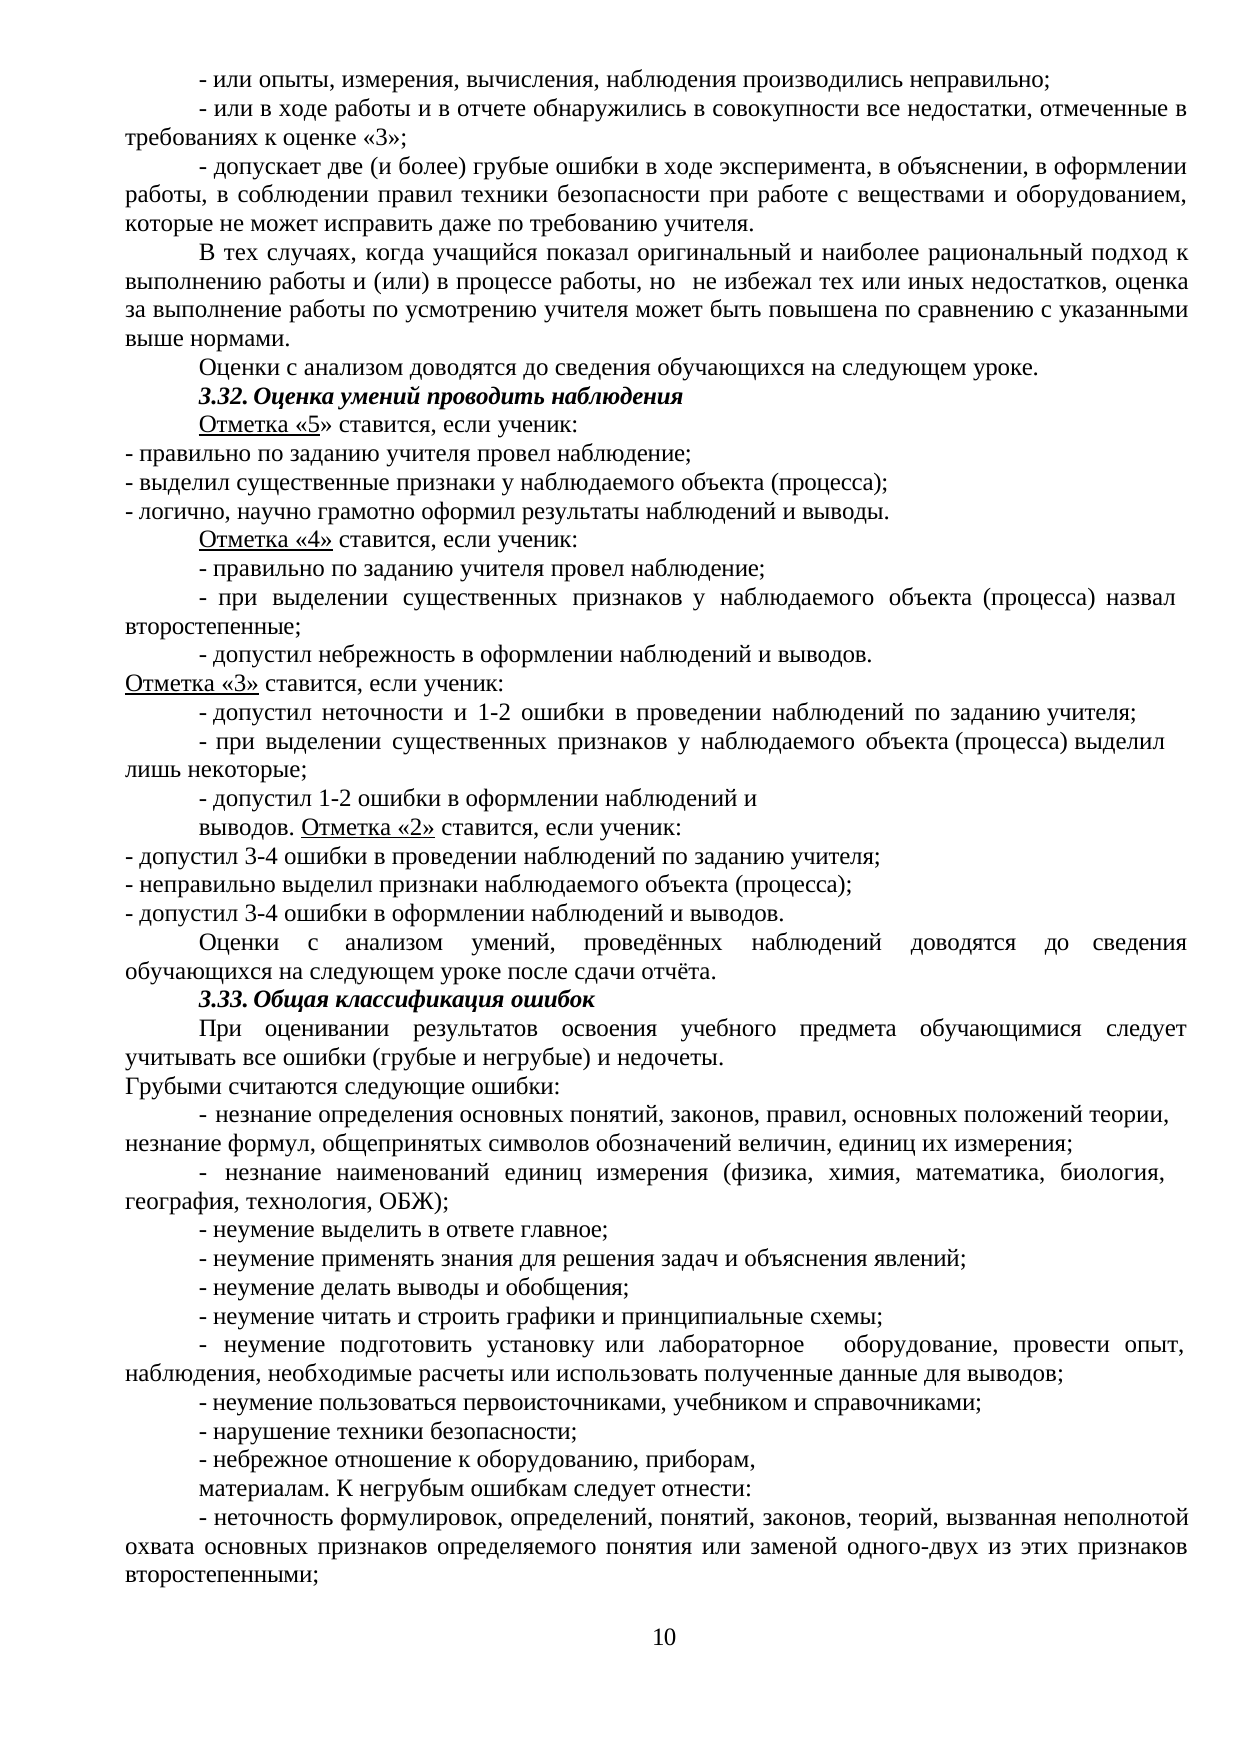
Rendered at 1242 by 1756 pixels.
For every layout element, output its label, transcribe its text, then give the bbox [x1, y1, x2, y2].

list нарушение техники безопасности; [198, 1416, 1202, 1444]
text При оценивании результатов освоения учебного предмета обучающимися следует учитывать все ошибки (грубые и негрубые) и недочеты. [125, 1013, 1189, 1071]
list незнание определения основных понятий, законов, правил, основных положений теории, незнание формул, общепринятых символов обозначений величин, единиц их измерения; [125, 1099, 1189, 1157]
list неточность формулировок, определений, понятий, законов, теорий, вызванная неполнотой охвата основных признаков определяемого понятия или заменой одного-двух из этих признаков второстепенными; [125, 1502, 1189, 1588]
text Отметка «5» ставится, если ученик: [198, 409, 1202, 438]
list при выделении существенных признаков у наблюдаемого объекта (процесса) выделил лишь некоторые; [125, 726, 1189, 783]
list или в ходе работы и в отчете обнаружились в совокупности все недостатки, отмеченные в требованиях к оценке «3»; [125, 93, 1188, 151]
list при выделении существенных признаков у наблюдаемого объекта (процесса) назвал второстепенные; [125, 582, 1189, 639]
list небрежное отношение к оборудованию, приборам, материалам. К негрубым ошибкам следует отнести: [198, 1444, 890, 1502]
list допускает две (и более) грубые ошибки в ходе эксперимента, в объяснении, в оформлении работы, в соблюдении правил техники безопасности при работе с веществами и оборудованием, которые не может исправить даже по требованию учителя. [125, 151, 1189, 237]
text Оценки с анализом доводятся до сведения обучающихся на следующем уроке. [198, 352, 1202, 381]
list неумение применять знания для решения задач и объяснения явлений; [198, 1243, 1202, 1272]
text Отметка «3» ставится, если ученик: [125, 668, 1202, 697]
text Грубыми считаются следующие ошибки: [125, 1071, 1202, 1099]
list допустил 3-4 ошибки в оформлении наблюдений и выводов. [125, 898, 1202, 927]
text Отметка «4» ставится, если ученик: [198, 524, 1202, 553]
list неумение делать выводы и обобщения; [198, 1272, 1202, 1301]
list выделил существенные признаки у наблюдаемого объекта (процесса); [125, 467, 1202, 496]
list допустил 3-4 ошибки в проведении наблюдений по заданию учителя; [125, 841, 1202, 869]
list допустил небрежность в оформлении наблюдений и выводов. [198, 639, 1202, 668]
list неправильно выделил признаки наблюдаемого объекта (процесса); [125, 869, 1202, 898]
list неумение выделить в ответе главное; [198, 1214, 1202, 1243]
list допустил 1-2 ошибки в оформлении наблюдений и выводов. Отметка «2» ставится, если ученик: [198, 783, 856, 841]
text В тех случаях, когда учащийся показал оригинальный и наиболее рациональный подход к выполнению работы и (или) в процессе работы, но не избежал тех или иных недостатков, оценка за выполнение работы по усмотрению учителя может быть повышена по сравнению с указанными выше нормами. [125, 237, 1189, 352]
subtitle Оценка умений проводить наблюдения [198, 381, 1202, 409]
list неумение пользоваться первоисточниками, учебником и справочниками; [198, 1387, 1202, 1416]
list неумение подготовить установку или лабораторное оборудование, провести опыт, наблюдения, необходимые расчеты или использовать полученные данные для выводов; [125, 1329, 1189, 1387]
list правильно по заданию учителя провел наблюдение; [198, 553, 1202, 582]
list допустил неточности и 1-2 ошибки в проведении наблюдений по заданию учителя; [198, 697, 1202, 726]
list незнание наименований единиц измерения (физика, химия, математика, биология, география, технология, ОБЖ); [125, 1157, 1189, 1214]
list или опыты, измерения, вычисления, наблюдения производились неправильно; [198, 64, 1202, 93]
list логично, научно грамотно оформил результаты наблюдений и выводы. [125, 496, 1202, 524]
subtitle Общая классификация ошибок [198, 984, 1202, 1013]
list неумение читать и строить графики и принципиальные схемы; [198, 1301, 1202, 1329]
list правильно по заданию учителя провел наблюдение; [125, 438, 1202, 467]
text Оценки с анализом умений, проведённых наблюдений доводятся до сведения обучающихся на следующем уроке после сдачи отчёта. [125, 927, 1189, 984]
